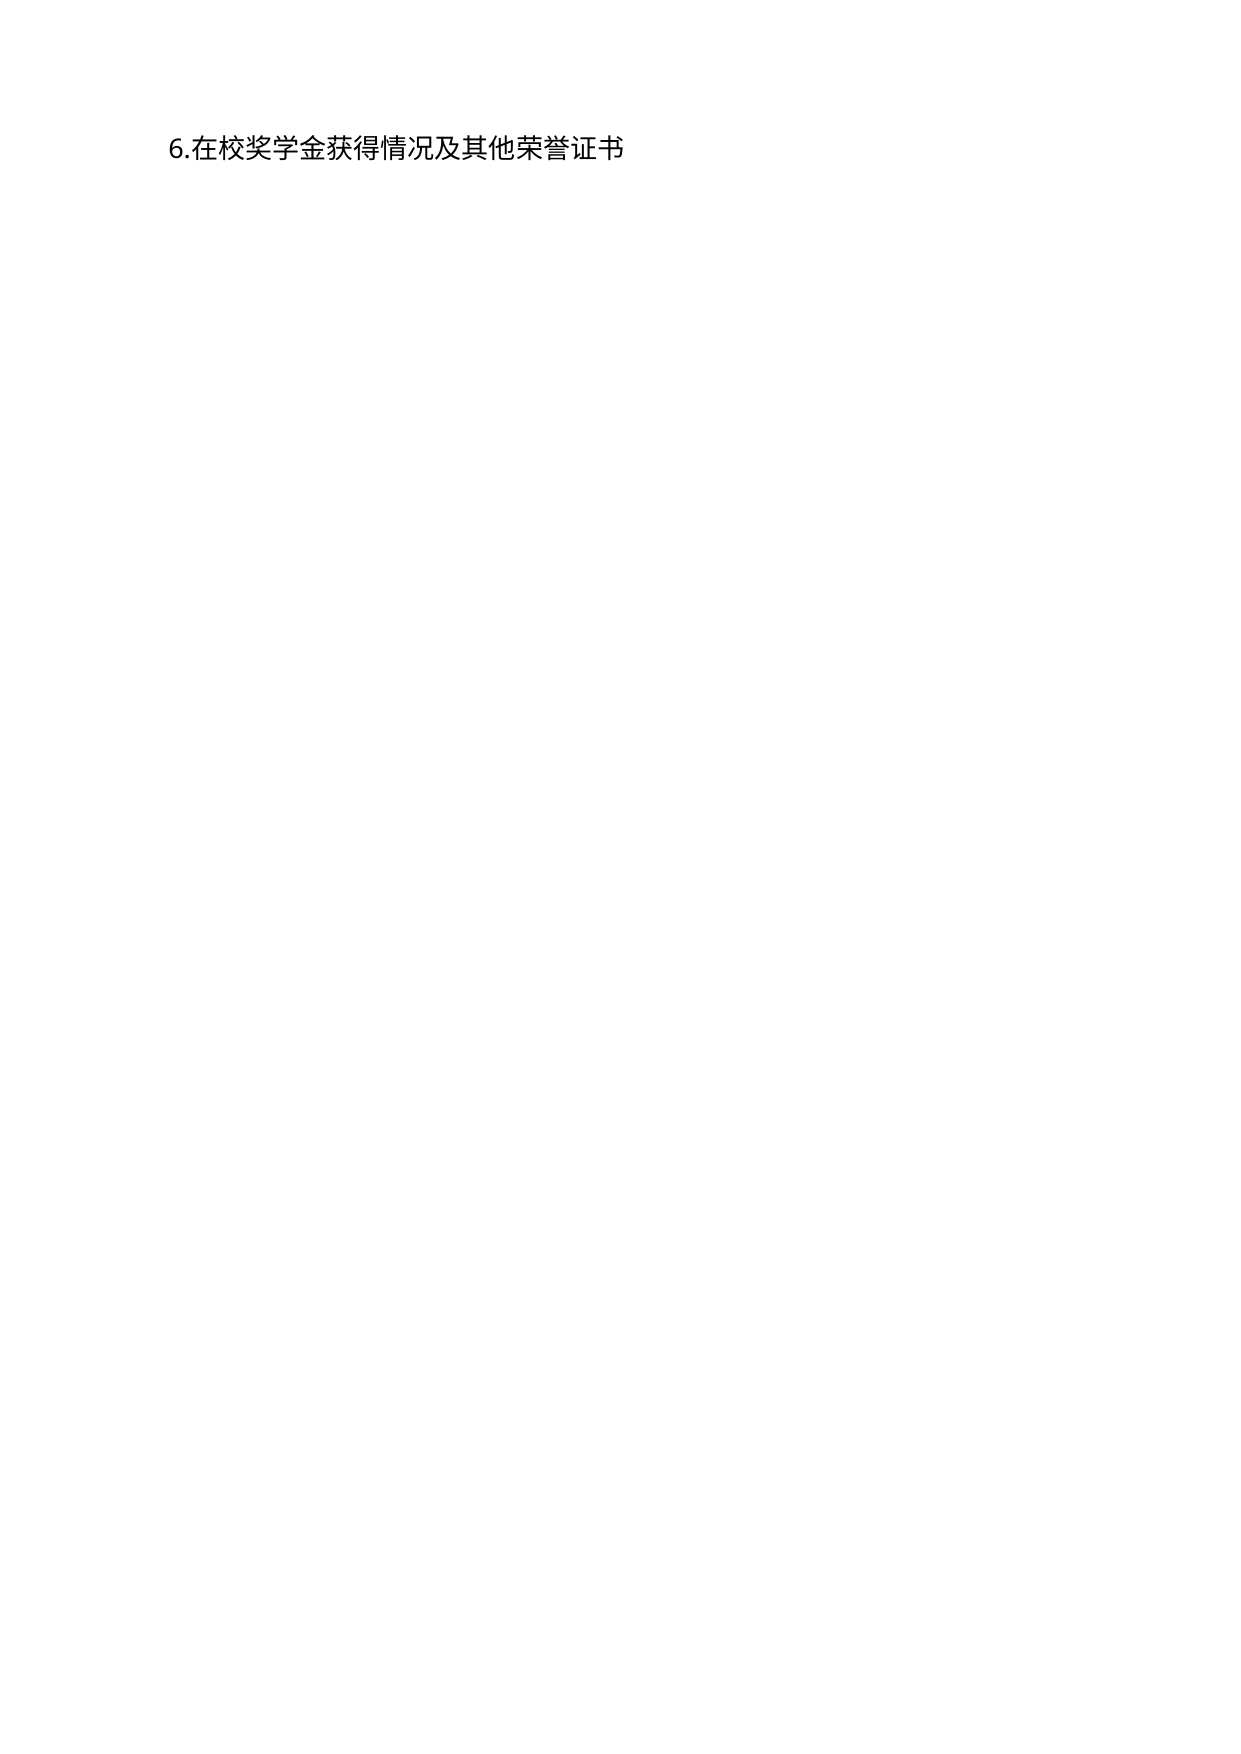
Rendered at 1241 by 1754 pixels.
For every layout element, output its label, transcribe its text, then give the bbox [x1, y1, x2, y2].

text 6.在校奖学金获得情况及其他荣誉证书 [100, 114, 1140, 179]
